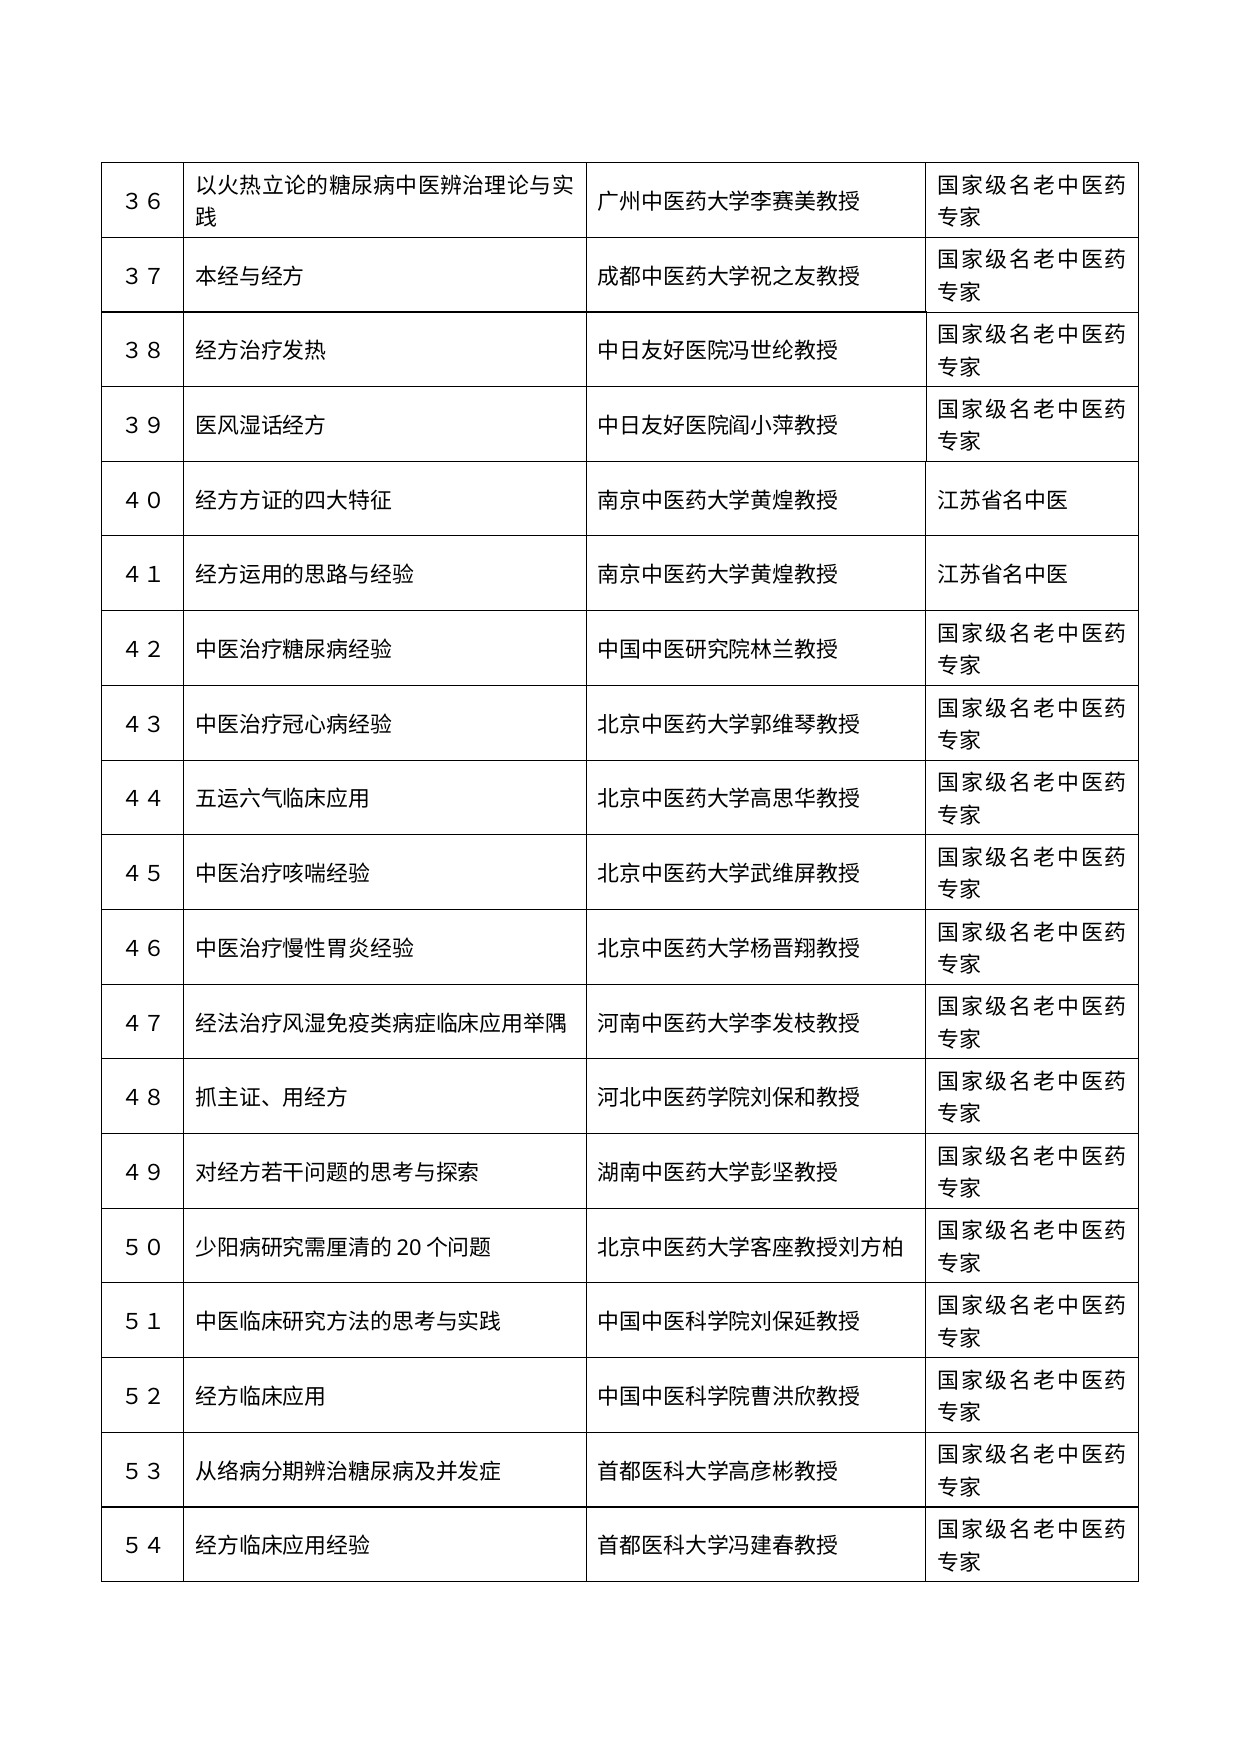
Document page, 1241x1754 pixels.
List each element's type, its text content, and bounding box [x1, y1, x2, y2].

table_cell 国家级名老中医药专家 [926, 163, 1138, 237]
table_cell ４３ [102, 686, 183, 759]
table_cell 中日友好医院冯世纶教授 [587, 313, 926, 386]
table_cell 江苏省名中医 [926, 536, 1138, 610]
table_cell 从络病分期辨治糖尿病及并发症 [184, 1433, 586, 1506]
table_cell 国家级名老中医药专家 [926, 1433, 1138, 1506]
table_cell 以火热立论的糖尿病中医辨治理论与实践 [184, 163, 586, 237]
table_cell ４９ [102, 1134, 183, 1208]
table_cell 本经与经方 [184, 238, 586, 311]
table_cell 医风湿话经方 [184, 387, 586, 461]
table_cell 中国中医研究院林兰教授 [587, 611, 925, 685]
table_cell ５１ [102, 1283, 183, 1357]
table_cell 中医治疗慢性胃炎经验 [184, 910, 586, 983]
table_cell 国家级名老中医药专家 [926, 686, 1138, 759]
table_cell ４４ [102, 761, 183, 834]
table_cell 经方运用的思路与经验 [184, 536, 586, 610]
table_cell 北京中医药大学高思华教授 [587, 761, 925, 834]
table_cell 国家级名老中医药专家 [926, 910, 1138, 983]
table_cell ３６ [102, 163, 183, 237]
table_cell ３８ [102, 313, 183, 386]
table_cell 河北中医药学院刘保和教授 [587, 1059, 925, 1133]
table_cell ５３ [102, 1433, 183, 1506]
table_cell 国家级名老中医药专家 [926, 1134, 1138, 1208]
table_cell ４０ [102, 462, 183, 535]
table_cell 国家级名老中医药专家 [926, 611, 1138, 685]
table_cell 中医治疗糖尿病经验 [184, 611, 586, 685]
table_cell 中国中医科学院曹洪欣教授 [587, 1358, 925, 1432]
table_cell 国家级名老中医药专家 [926, 1283, 1138, 1357]
table_cell 首都医科大学高彦彬教授 [587, 1433, 925, 1506]
table_cell ５２ [102, 1358, 183, 1432]
table_cell ４８ [102, 1059, 183, 1133]
table_cell 中国中医科学院刘保延教授 [587, 1283, 925, 1357]
table_cell 北京中医药大学武维屏教授 [587, 835, 925, 909]
table_cell 北京中医药大学郭维琴教授 [587, 686, 925, 759]
table_cell 国家级名老中医药专家 [926, 1059, 1138, 1133]
table_cell 中日友好医院阎小萍教授 [587, 387, 926, 461]
table_cell 国家级名老中医药专家 [926, 1508, 1138, 1581]
table_cell 经方治疗发热 [184, 313, 586, 386]
table_cell 国家级名老中医药专家 [927, 313, 1138, 386]
table_cell ４７ [102, 985, 183, 1058]
table_cell 江苏省名中医 [926, 462, 1138, 535]
table_cell 广州中医药大学李赛美教授 [587, 163, 925, 237]
table_cell 南京中医药大学黄煌教授 [587, 462, 925, 535]
table_cell 国家级名老中医药专家 [926, 1358, 1138, 1432]
table_cell ４１ [102, 536, 183, 610]
table_cell 国家级名老中医药专家 [926, 761, 1138, 834]
table_cell 经方临床应用 [184, 1358, 586, 1432]
table_cell 中医治疗咳喘经验 [184, 835, 586, 909]
table_cell 经方临床应用经验 [184, 1508, 586, 1581]
table_cell 抓主证、用经方 [184, 1059, 586, 1133]
table_cell 北京中医药大学客座教授刘方柏 [587, 1209, 925, 1282]
table_cell ５４ [102, 1508, 183, 1581]
table_cell 五运六气临床应用 [184, 761, 586, 834]
table_cell ３７ [102, 238, 183, 311]
table_cell 国家级名老中医药专家 [926, 985, 1138, 1058]
table_cell 国家级名老中医药专家 [926, 238, 1138, 311]
table_cell 北京中医药大学杨晋翔教授 [587, 910, 925, 983]
table_cell 经方方证的四大特征 [184, 462, 586, 535]
table_cell 南京中医药大学黄煌教授 [587, 536, 925, 610]
table_cell ４２ [102, 611, 183, 685]
table_cell 经法治疗风湿免疫类病症临床应用举隅 [184, 985, 586, 1058]
table_cell 成都中医药大学祝之友教授 [587, 238, 925, 311]
table_cell 中医治疗冠心病经验 [184, 686, 586, 759]
table_cell ５０ [102, 1209, 183, 1282]
table_cell 中医临床研究方法的思考与实践 [184, 1283, 586, 1357]
table_cell 河南中医药大学李发枝教授 [587, 985, 925, 1058]
table_cell 国家级名老中医药专家 [926, 835, 1138, 909]
table_cell 国家级名老中医药专家 [927, 387, 1138, 461]
table_cell 少阳病研究需厘清的20个问题 [184, 1209, 586, 1282]
table_cell ４６ [102, 910, 183, 983]
table_cell 湖南中医药大学彭坚教授 [587, 1134, 925, 1208]
table_cell ４５ [102, 835, 183, 909]
table_cell 对经方若干问题的思考与探索 [184, 1134, 586, 1208]
table_cell 首都医科大学冯建春教授 [587, 1508, 925, 1581]
table_cell ３９ [102, 387, 183, 461]
table_cell 国家级名老中医药专家 [926, 1209, 1138, 1282]
